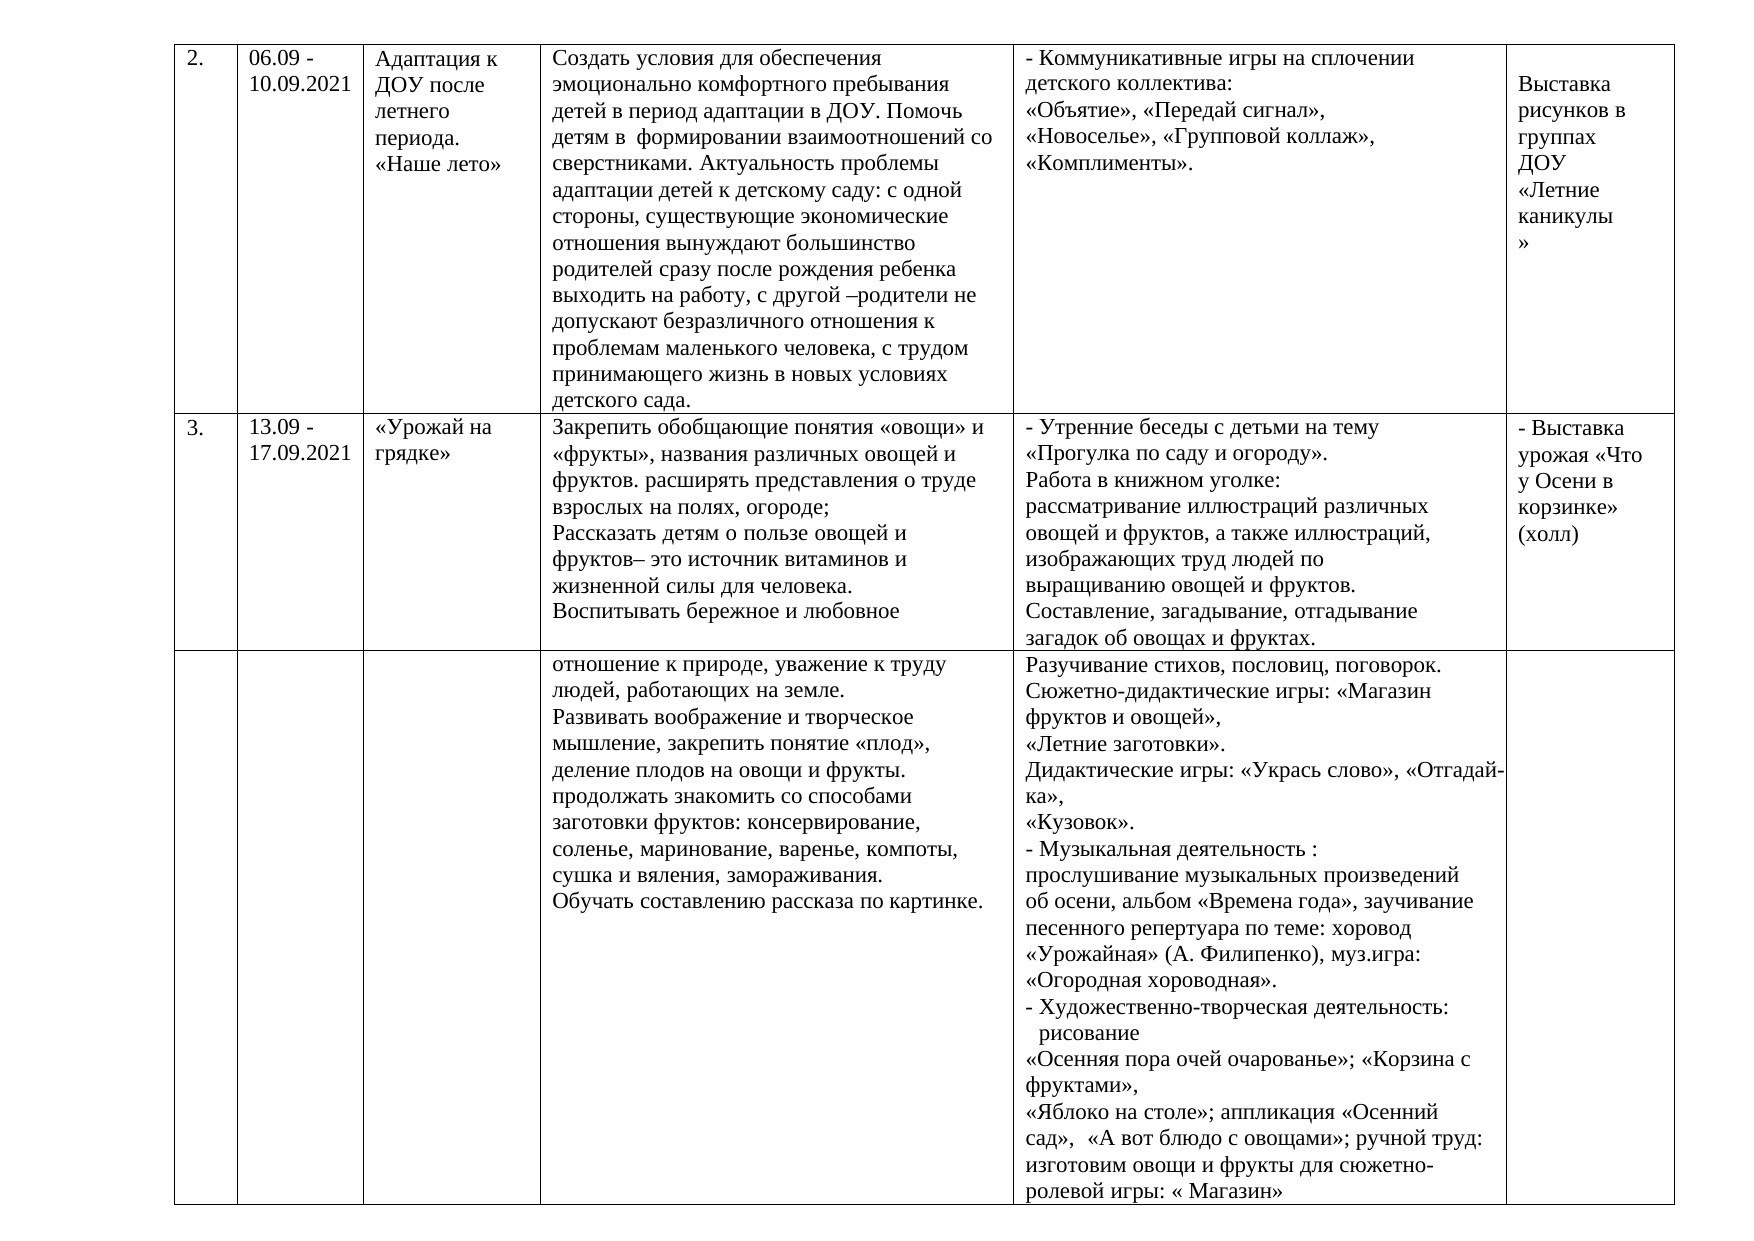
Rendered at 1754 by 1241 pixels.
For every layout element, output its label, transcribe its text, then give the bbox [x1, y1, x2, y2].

table_cell [364, 651, 540, 1204]
table_cell 13.09 - 17.09.2021 [238, 414, 363, 650]
table_cell Адаптация к ДОУ после летнего периода. «Наше лето» [364, 45, 540, 413]
table_cell [1507, 651, 1674, 1204]
table_cell [175, 651, 237, 1204]
table_cell Разучивание стихов, пословиц, поговорок. Сюжетно-дидактические игры: «Магазин фруктов и овощей», «Летние заготовки». Дидактические игры: «Укрась слово», «Отгадай-ка», «Кузовок». Музыкальная деятельность : прослушивание музыкальных произведений об осени, альбом «Времена года», заучивание песенного репертуара по теме: хоровод «Урожайная» (А. Филипенко), муз.игра: «Огородная хороводная». Художественно-творческая деятельность: рисование «Осенняя пора очей очарованье»; «Корзина с фруктами», «Яблоко на столе»; аппликация «Осенний сад», «А вот блюдо с овощами»; ручной труд: изготовим овощи и фрукты для сюжетно-ролевой игры: « Магазин» [1014, 651, 1506, 1204]
table_cell - Коммуникативные игры на сплочении детского коллектива: «Объятие», «Передай сигнал», «Новоселье», «Групповой коллаж», «Комплименты». [1014, 45, 1506, 413]
table_cell 3. [175, 414, 237, 650]
table_cell Создать условия для обеспечения эмоционально комфортного пребывания детей в период адаптации в ДОУ. Помочь детям в формировании взаимоотношений со сверстниками. Актуальность проблемы адаптации детей к детскому саду: с одной стороны, существующие экономические отношения вынуждают большинство родителей сразу после рождения ребенка выходить на работу, с другой –родители не допускают безразличного отношения к проблемам маленького человека, с трудом принимающего жизнь в новых условиях детского сада. [541, 45, 1013, 413]
table_cell 2. [175, 45, 237, 413]
table_cell - Утренние беседы с детьми на тему «Прогулка по саду и огороду». Работа в книжном уголке: рассматривание иллюстраций различных овощей и фруктов, а также иллюстраций, изображающих труд людей по выращиванию овощей и фруктов. Составление, загадывание, отгадывание загадок об овощах и фруктах. [1014, 414, 1506, 650]
table_cell Закрепить обобщающие понятия «овощи» и «фрукты», названия различных овощей и фруктов. расширять представления о труде взрослых на полях, огороде; Рассказать детям о пользе овощей и фруктов– это источник витаминов и жизненной силы для человека. Воспитывать бережное и любовное [541, 414, 1013, 650]
table_cell «Урожай на грядке» [364, 414, 540, 650]
table_cell - Выставка урожая «Что у Осени в корзинке» (холл) [1507, 414, 1674, 650]
table_cell Выставка рисунков в группах ДОУ «Летние каникулы» [1507, 45, 1674, 413]
table_cell отношение к природе, уважение к труду людей, работающих на земле. Развивать воображение и творческое мышление, закрепить понятие «плод», деление плодов на овощи и фрукты. продолжать знакомить со способами заготовки фруктов: консервирование, соленье, маринование, варенье, компоты, сушка и вяления, замораживания. Обучать составлению рассказа по картинке. [541, 651, 1013, 1204]
table_cell 06.09 - 10.09.2021 [238, 45, 363, 413]
table_cell [238, 651, 363, 1204]
